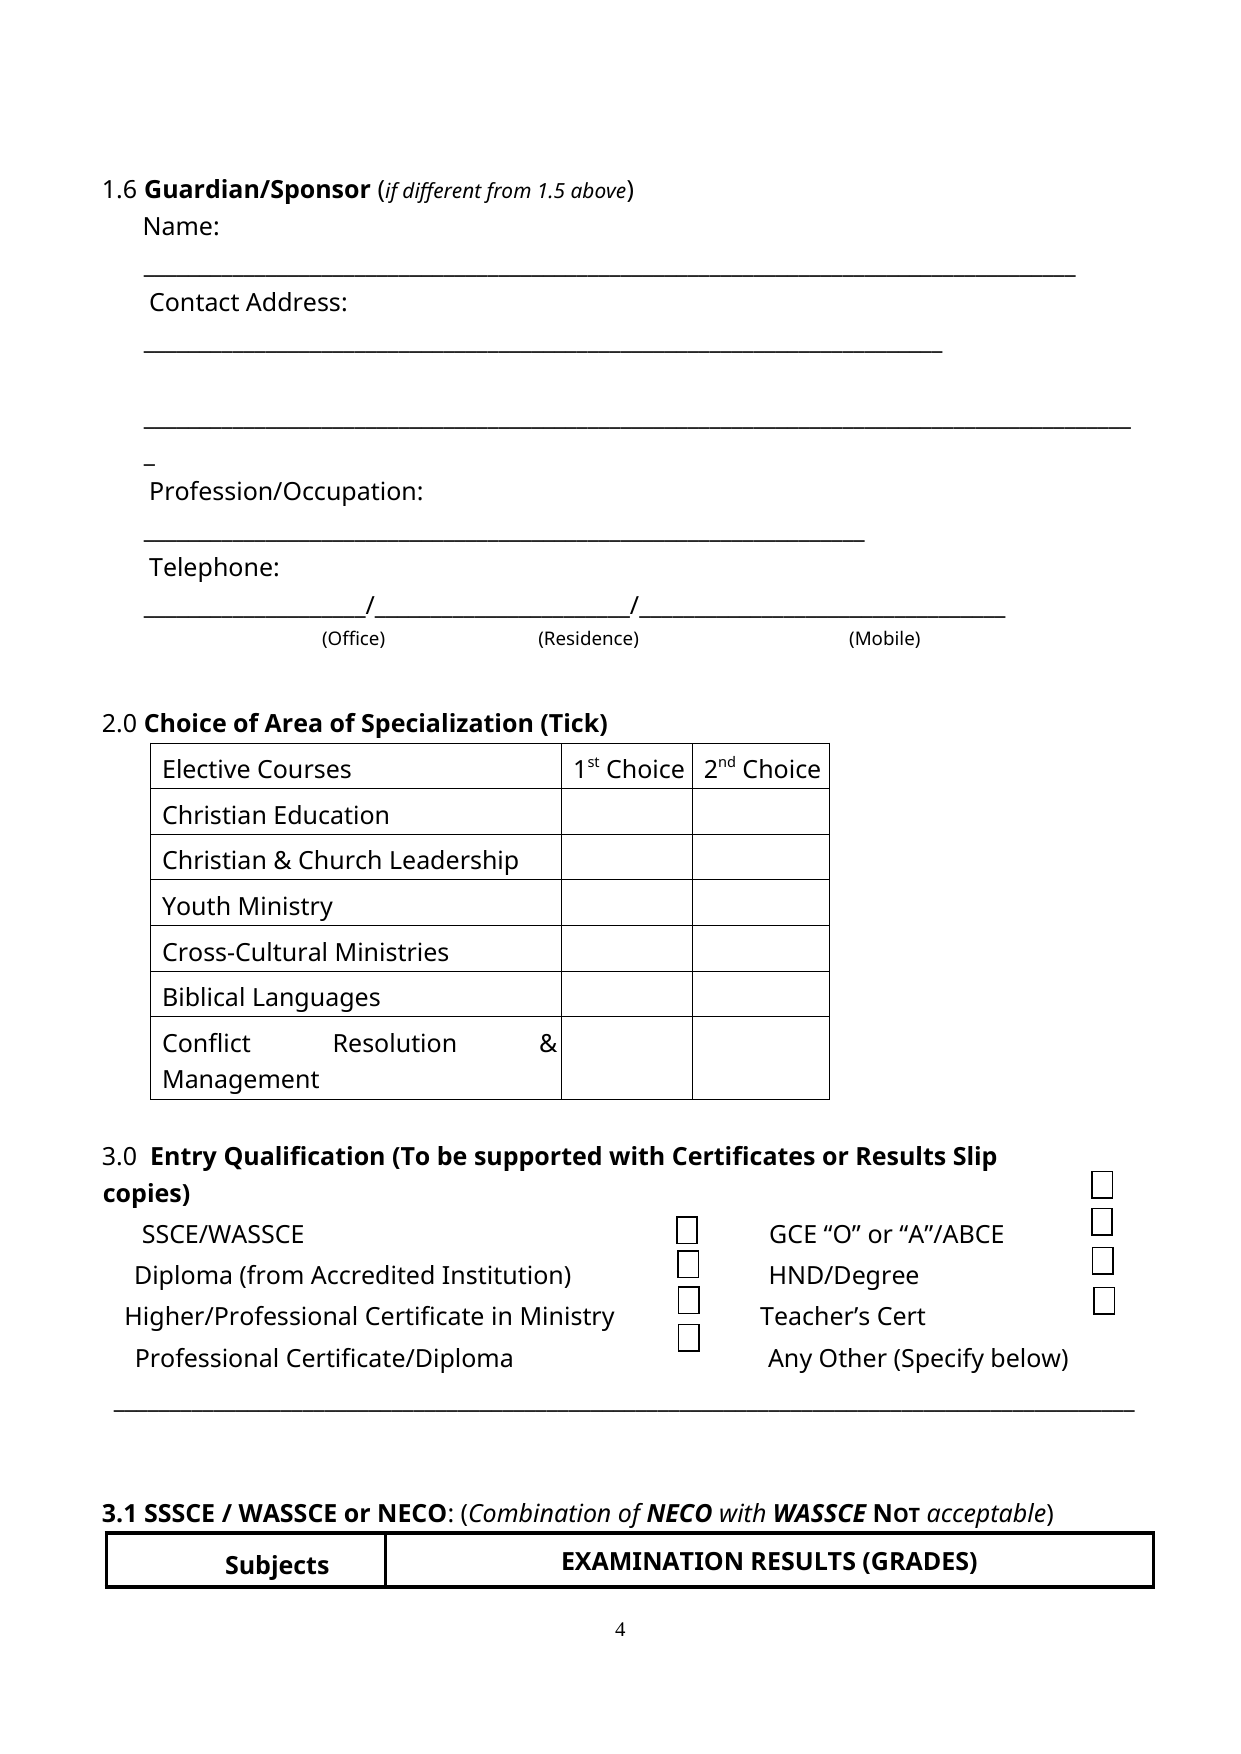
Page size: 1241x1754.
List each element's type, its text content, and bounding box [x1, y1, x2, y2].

table_header 1st Choice [562, 744, 692, 788]
table_cell [693, 1017, 829, 1098]
text Diploma (from Accredited Institution) HND/Degree [103, 1258, 1137, 1292]
text (Office) (Residence) (Mobile) [103, 626, 1137, 651]
text ____________________________________________________________________________________________ [103, 1381, 1137, 1416]
text SSCE/WASSCE GCE “O” or “A”/ABCE [103, 1216, 1137, 1251]
table_header EXAMINATION RESULTS (GRADES) [387, 1535, 1152, 1585]
text Telephone: ____________________/_______________________/_________________________________ [142, 550, 1137, 622]
table_cell [562, 972, 692, 1016]
table_cell [693, 972, 829, 1016]
table_cell [562, 789, 692, 834]
text 3.0 Entry Qualification (To be supported with Certificates or Results Slip copies) [102, 1138, 1137, 1209]
text Higher/Professional Certificate in Ministry Teacher’s Cert [103, 1299, 1137, 1333]
table_header Elective Courses [151, 744, 561, 788]
text Name: ____________________________________________________________________________________ [142, 209, 1137, 281]
table_cell [562, 880, 692, 925]
table_header 2nd Choice [693, 744, 829, 788]
text Professional Certificate/Diploma Any Other (Specify below) [103, 1340, 1137, 1374]
table_cell [562, 926, 692, 971]
table_cell [693, 789, 829, 834]
table_cell Christian & Church Leadership [151, 835, 561, 879]
table_cell Biblical Languages [151, 972, 561, 1016]
table_cell Christian Education [151, 789, 561, 834]
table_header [108, 1535, 384, 1585]
table_cell Youth Ministry [151, 880, 561, 925]
text 1.6 Guardian/Sponsor (if different from 1.5 above) [102, 172, 1137, 206]
table_cell Cross-Cultural Ministries [151, 926, 561, 971]
table_cell [693, 880, 829, 925]
table_cell [562, 835, 692, 879]
table_cell [693, 835, 829, 879]
text Contact Address: ________________________________________________________________________ [142, 284, 1137, 356]
table_cell Conflict Resolution & Management [151, 1017, 561, 1098]
table_cell [693, 926, 829, 971]
text Profession/Occupation: _________________________________________________________________ [142, 474, 1137, 546]
table_cell [562, 1017, 692, 1098]
text __________________________________________________________________________________________ [142, 360, 1137, 470]
text 2.0 Choice of Area of Specialization (Tick) [102, 705, 1137, 739]
text 3.1 SSSCE / WASSCE or NECO: (Combination of NECO with WASSCE NOT acceptable) [102, 1495, 1137, 1529]
